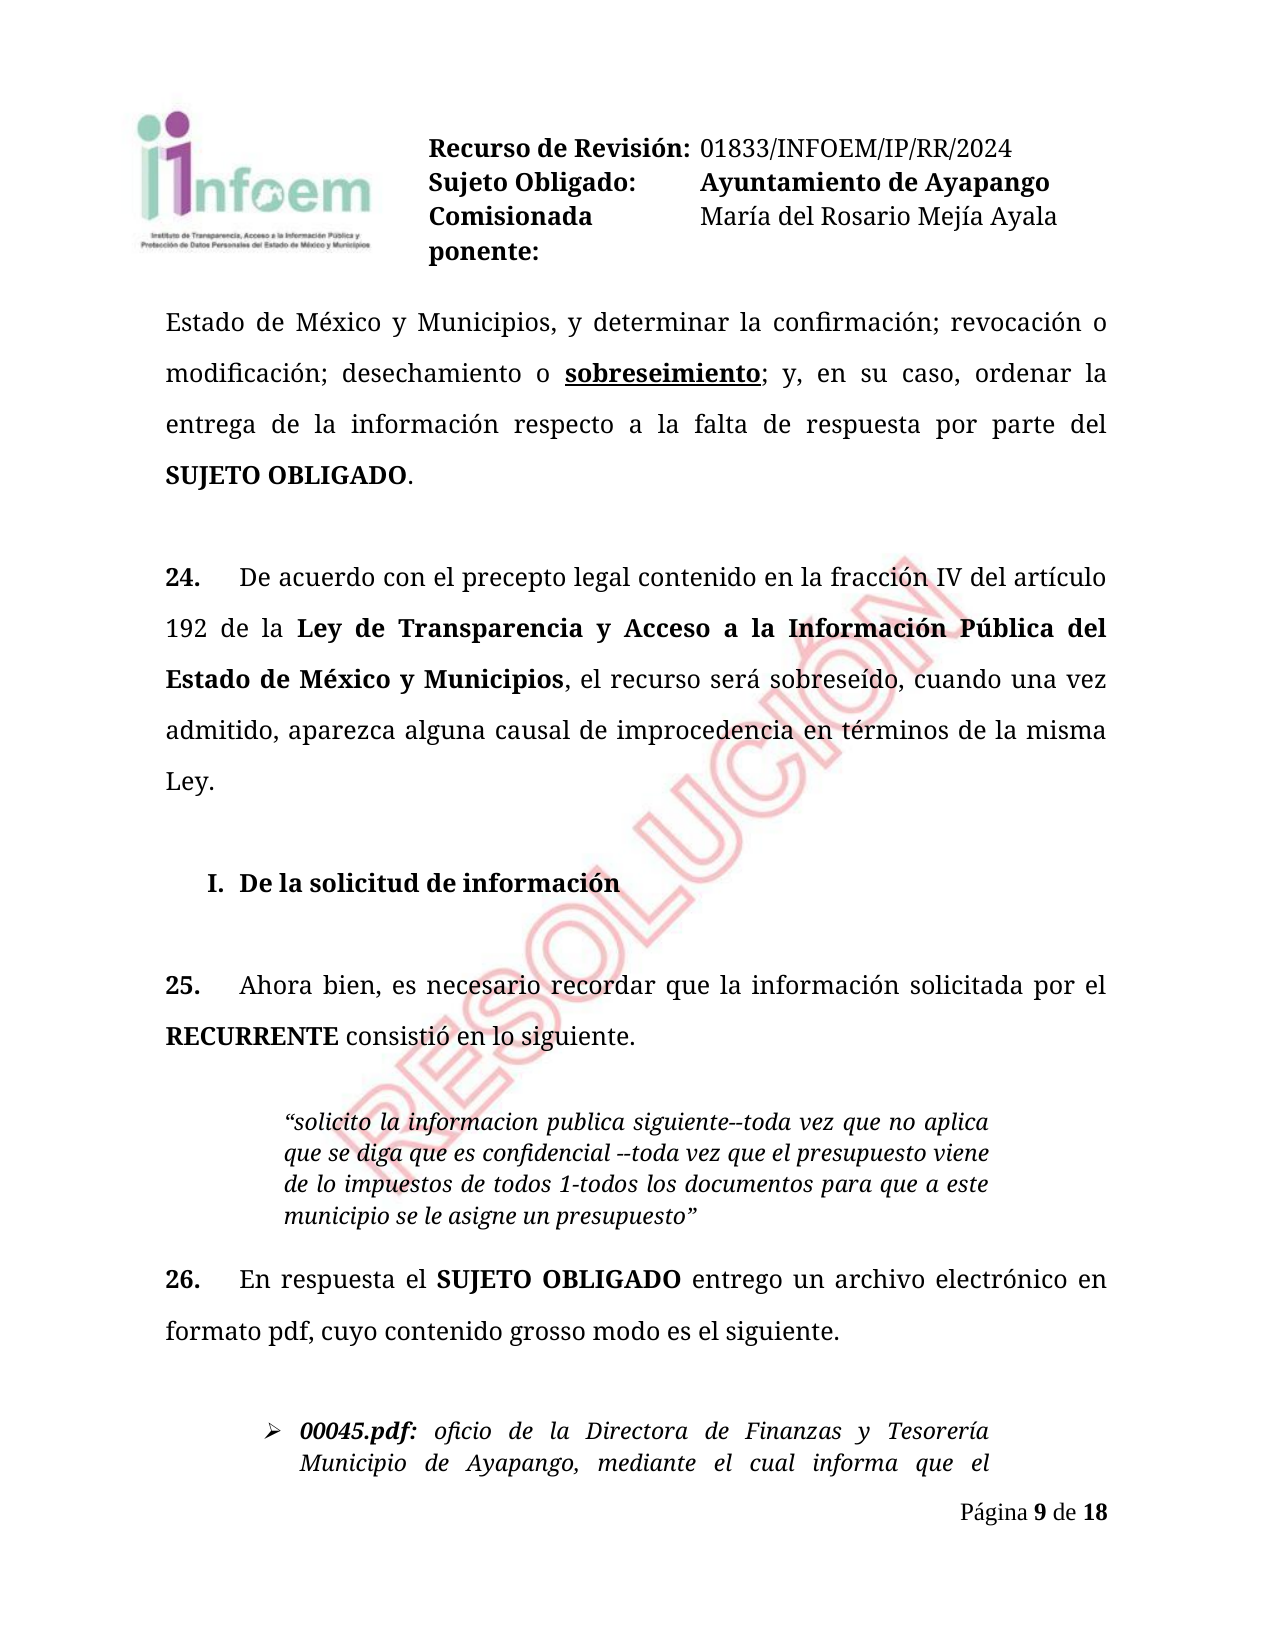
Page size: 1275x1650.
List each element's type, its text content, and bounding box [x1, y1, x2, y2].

list Ahora bien, es necesario recordar que la información solicitada por el RECURRENTE consistió en lo siguiente. [165, 968, 1107, 1053]
list De acuerdo con el precepto legal contenido en la fracción IV del artículo 192 de la Ley de Transparencia y Acceso a la Información Pública del Estado de México y Municipios, el recurso será sobreseído, cuando una vez admitido, aparezca alguna causal de improcedencia en términos de la misma Ley. [165, 559, 1107, 798]
list En respuesta el SUJETO OBLIGADO entrego un archivo electrónico en formato pdf, cuyo contenido grosso modo es el siguiente. [165, 1262, 1107, 1347]
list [165, 304, 1107, 491]
text “solicito la informacion publica siguiente--toda vez que no aplica que se diga que es confidencial --toda vez que el presupuesto viene de lo impuestos de todos 1-todos los documentos para que a este municipio se le asigne un presupuesto” [283, 1106, 992, 1231]
picture [22, 53, 1251, 1650]
list De la solicitud de información [224, 866, 1110, 900]
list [262, 1415, 992, 1478]
